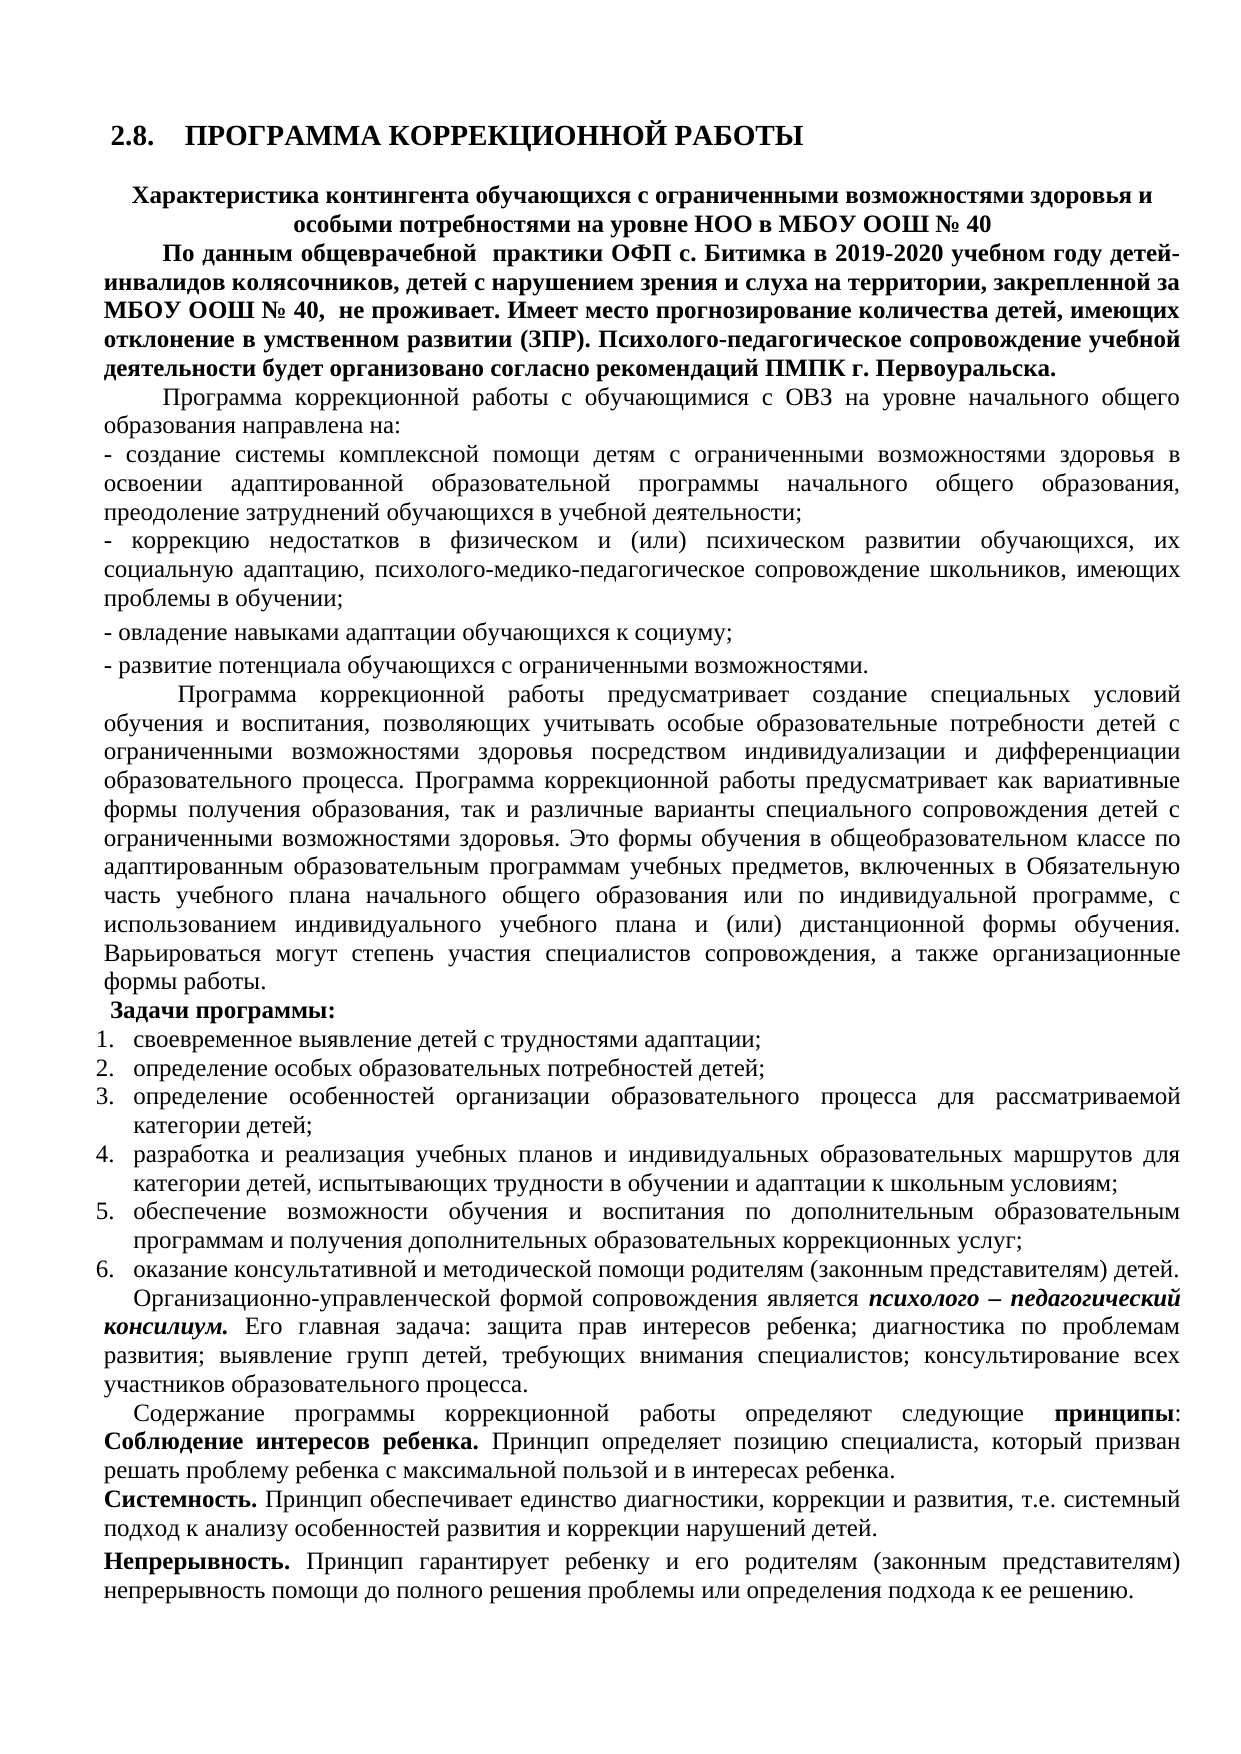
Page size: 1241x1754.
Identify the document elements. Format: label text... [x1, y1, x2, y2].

text - овладение навыками адаптации обучающихся к социуму; [103, 617, 1181, 645]
list определение особенностей организации образовательного процесса для рассматриваемой категории детей; [96, 1081, 1181, 1139]
list разработка и реализация учебных планов и индивидуальных образовательных маршрутов для категории детей, испытывающих трудности в обучении и адаптации к школьным условиям; [96, 1139, 1181, 1196]
list обеспечение возможности обучения и воспитания по дополнительным образовательным программам и получения дополнительных образовательных коррекционных услуг; [96, 1196, 1181, 1254]
text Системность. Принцип обеспечивает единство диагностики, коррекции и развития, т.е. системный подход к анализу особенностей развития и коррекции нарушений детей. [103, 1484, 1181, 1541]
list ПРОГРАММА КОРРЕКЦИОННОЙ РАБОТЫ [110, 118, 1181, 152]
text Программа коррекционной работы с обучающимися с ОВЗ на уровне начального общего образования направлена на: [103, 382, 1181, 439]
list своевременное выявление детей с трудностями адаптации; [96, 1024, 1181, 1053]
text Программа коррекционной работы предусматривает создание специальных условий обучения и воспитания, позволяющих учитывать особые образовательные потребности детей с ограниченными возможностями здоровья посредством индивидуализации и дифференциации образовательного процесса. Программа коррекционной работы предусматривает как вариативные формы получения образования, так и различные варианты специального сопровождения детей с ограниченными возможностями здоровья. Это формы обучения в общеобразовательном классе по адаптированным образовательным программам учебных предметов, включенных в Обязательную часть учебного плана начального общего образования или по индивидуальной программе, с использованием индивидуального учебного плана и (или) дистанционной формы обучения. Варьироваться могут степень участия специалистов сопровождения, а также организационные формы работы. [103, 679, 1181, 995]
text Характеристика контингента обучающихся с ограниченными возможностями здоровья и особыми потребностями на уровне НОО в МБОУ ООШ № 40 [103, 180, 1181, 238]
text Непрерывность. Принцип гарантирует ребенку и его родителям (законным представителям) непрерывность помощи до полного решения проблемы или определения подхода к ее решению. [103, 1546, 1181, 1604]
list оказание консультативной и методической помощи родителям (законным представителям) детей. [96, 1254, 1181, 1283]
text - коррекцию недостатков в физическом и (или) психическом развитии обучающихся, их социальную адаптацию, психолого-медико-педагогическое сопровождение школьников, имеющих проблемы в обучении; [103, 525, 1181, 612]
text Задачи программы: [103, 995, 1181, 1024]
text - развитие потенциала обучающихся с ограниченными возможностями. [103, 650, 1181, 679]
text Организационно-управленческой формой сопровождения является психолого – педагогический консилиум. Его главная задача: защита прав интересов ребенка; диагностика по проблемам развития; выявление групп детей, требующих внимания специалистов; консультирование всех участников образовательного процесса. [103, 1283, 1181, 1398]
text Содержание программы коррекционной работы определяют следующие принципы: Соблюдение интересов ребенка. Принцип определяет позицию специалиста, который призван решать проблему ребенка с максимальной пользой и в интересах ребенка. [103, 1398, 1181, 1484]
text По данным общеврачебной практики ОФП с. Битимка в 2019-2020 учебном году детей-инвалидов колясочников, детей с нарушением зрения и слуха на территории, закрепленной за МБОУ ООШ № 40, не проживает. Имеет место прогнозирование количества детей, имеющих отклонение в умственном развитии (ЗПР). Психолого-педагогическое сопровождение учебной деятельности будет организовано согласно рекомендаций ПМПК г. Первоуральска. [103, 238, 1181, 382]
list определение особых образовательных потребностей детей; [96, 1053, 1181, 1081]
text - создание системы комплексной помощи детям с ограниченными возможностями здоровья в освоении адаптированной образовательной программы начального общего образования, преодоление затруднений обучающихся в учебной деятельности; [103, 439, 1181, 525]
